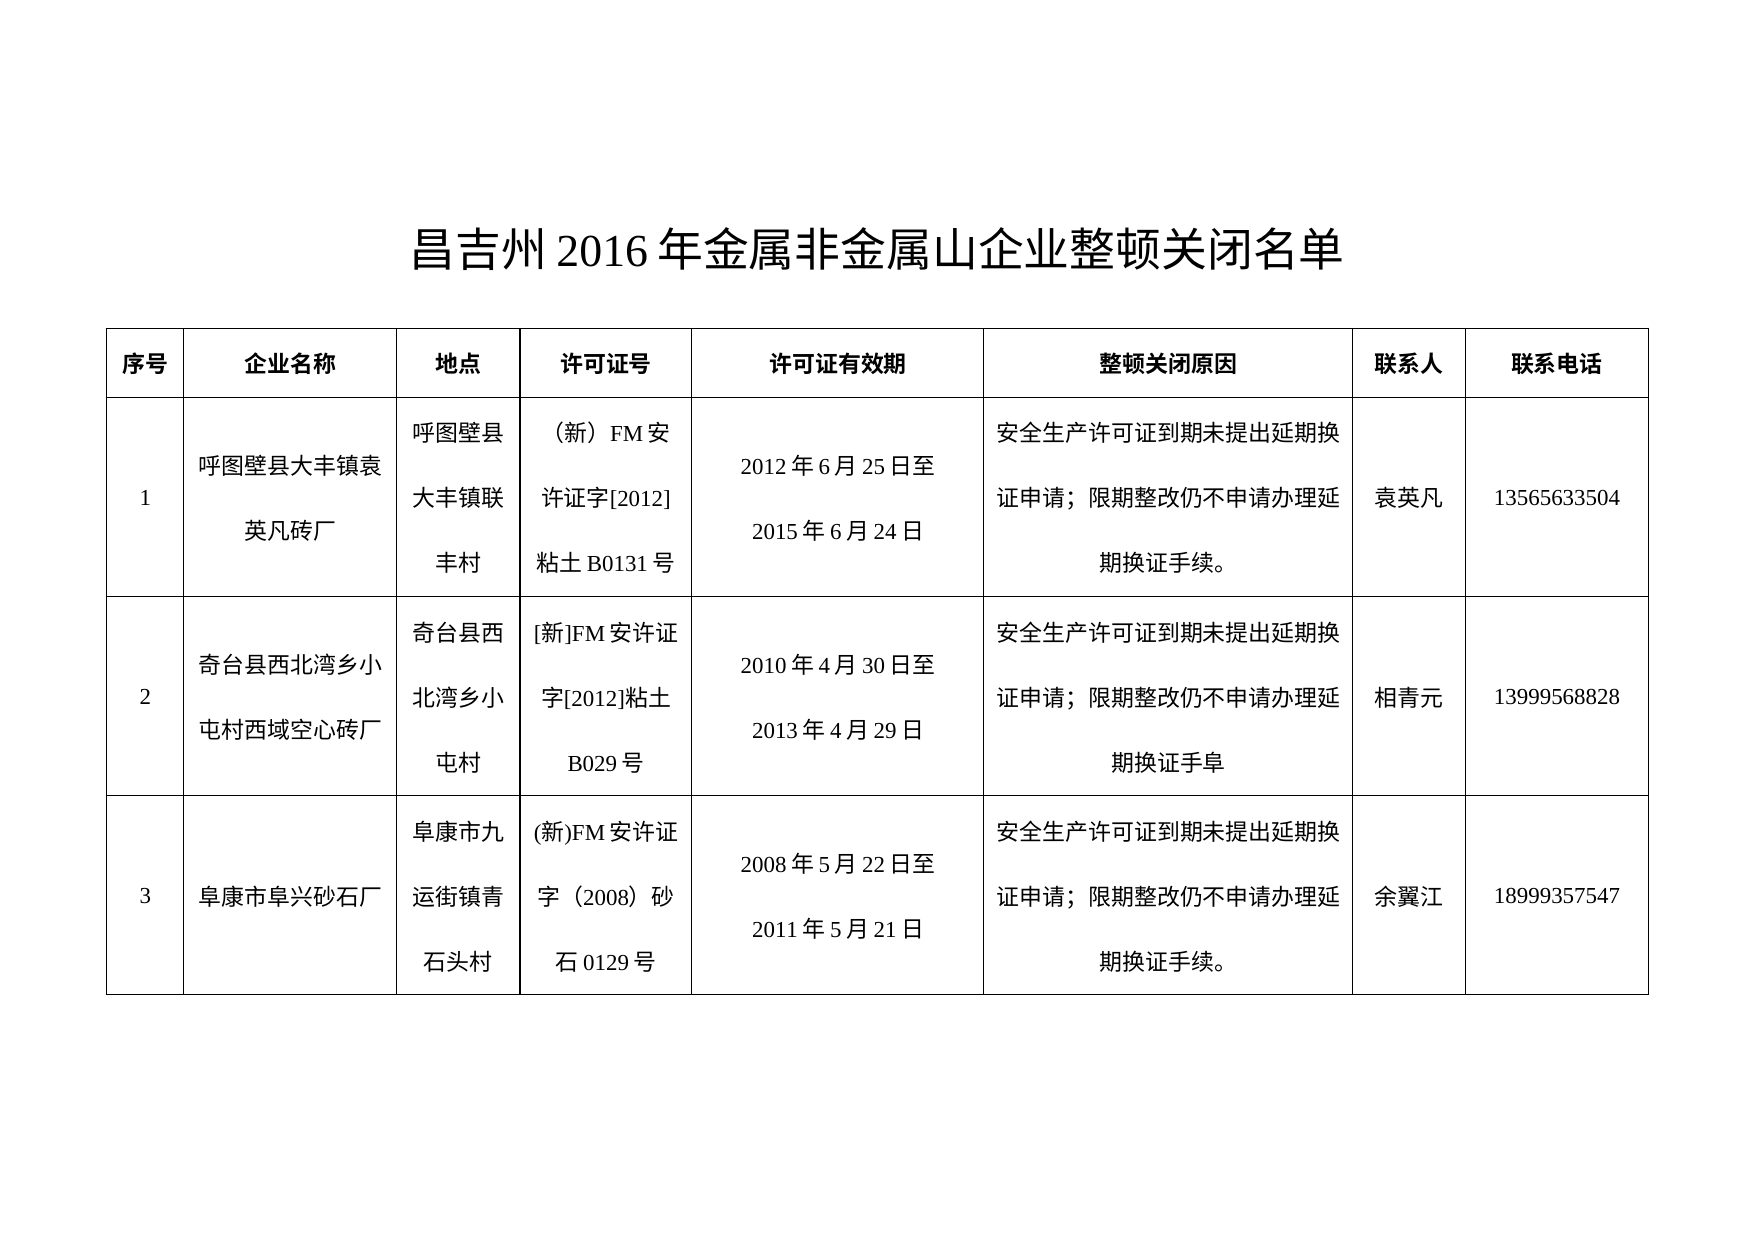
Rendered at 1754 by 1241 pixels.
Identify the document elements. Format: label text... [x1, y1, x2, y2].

table_header 联系电话 [1466, 329, 1648, 397]
table_cell 13565633504 [1466, 398, 1648, 596]
table_header 整顿关闭原因 [984, 329, 1352, 397]
table_cell 至 [692, 597, 983, 795]
table_cell 阜康市九运街镇青石头村 [397, 796, 519, 994]
table_cell 安全生产许可证到期未提出延期换证申请；限期整改仍不申请办理延期换证手续。 [984, 398, 1352, 596]
table_cell 3 [107, 796, 183, 994]
table_cell （新）FM安许证字[2012]粘土B0131号 [521, 398, 691, 596]
table_header 地点 [397, 329, 519, 397]
table_cell 相青元 [1353, 597, 1465, 795]
table_cell 袁英凡 [1353, 398, 1465, 596]
table_header 企业名称 [184, 329, 396, 397]
table_cell 余翼江 [1353, 796, 1465, 994]
table_cell 至 [692, 398, 983, 596]
table_cell 呼图壁县大丰镇联丰村 [397, 398, 519, 596]
table_cell [新]FM安许证字[2012]粘土B029号 [521, 597, 691, 795]
table_cell 至 [692, 796, 983, 994]
table_header 联系人 [1353, 329, 1465, 397]
table_header 许可证号 [521, 329, 691, 397]
table_cell 18999357547 [1466, 796, 1648, 994]
table_cell 13999568828 [1466, 597, 1648, 795]
table_cell 2 [107, 597, 183, 795]
table_header 许可证有效期 [692, 329, 983, 397]
table_cell 1 [107, 398, 183, 596]
table_cell 奇台县西北湾乡小屯村西域空心砖厂 [184, 597, 396, 795]
table_cell 安全生产许可证到期未提出延期换证申请；限期整改仍不申请办理延期换证手阜 [984, 597, 1352, 795]
table_header 序号 [107, 329, 183, 397]
table_cell 奇台县西北湾乡小屯村 [397, 597, 519, 795]
table_cell 阜康市阜兴砂石厂 [184, 796, 396, 994]
table_cell 呼图壁县大丰镇袁英凡砖厂 [184, 398, 396, 596]
table_cell (新)FM安许证字（2008）砂石0129号 [521, 796, 691, 994]
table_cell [984, 796, 1352, 994]
text 昌吉州2016年金属非金属山企业整顿关闭名单 [150, 198, 1604, 295]
